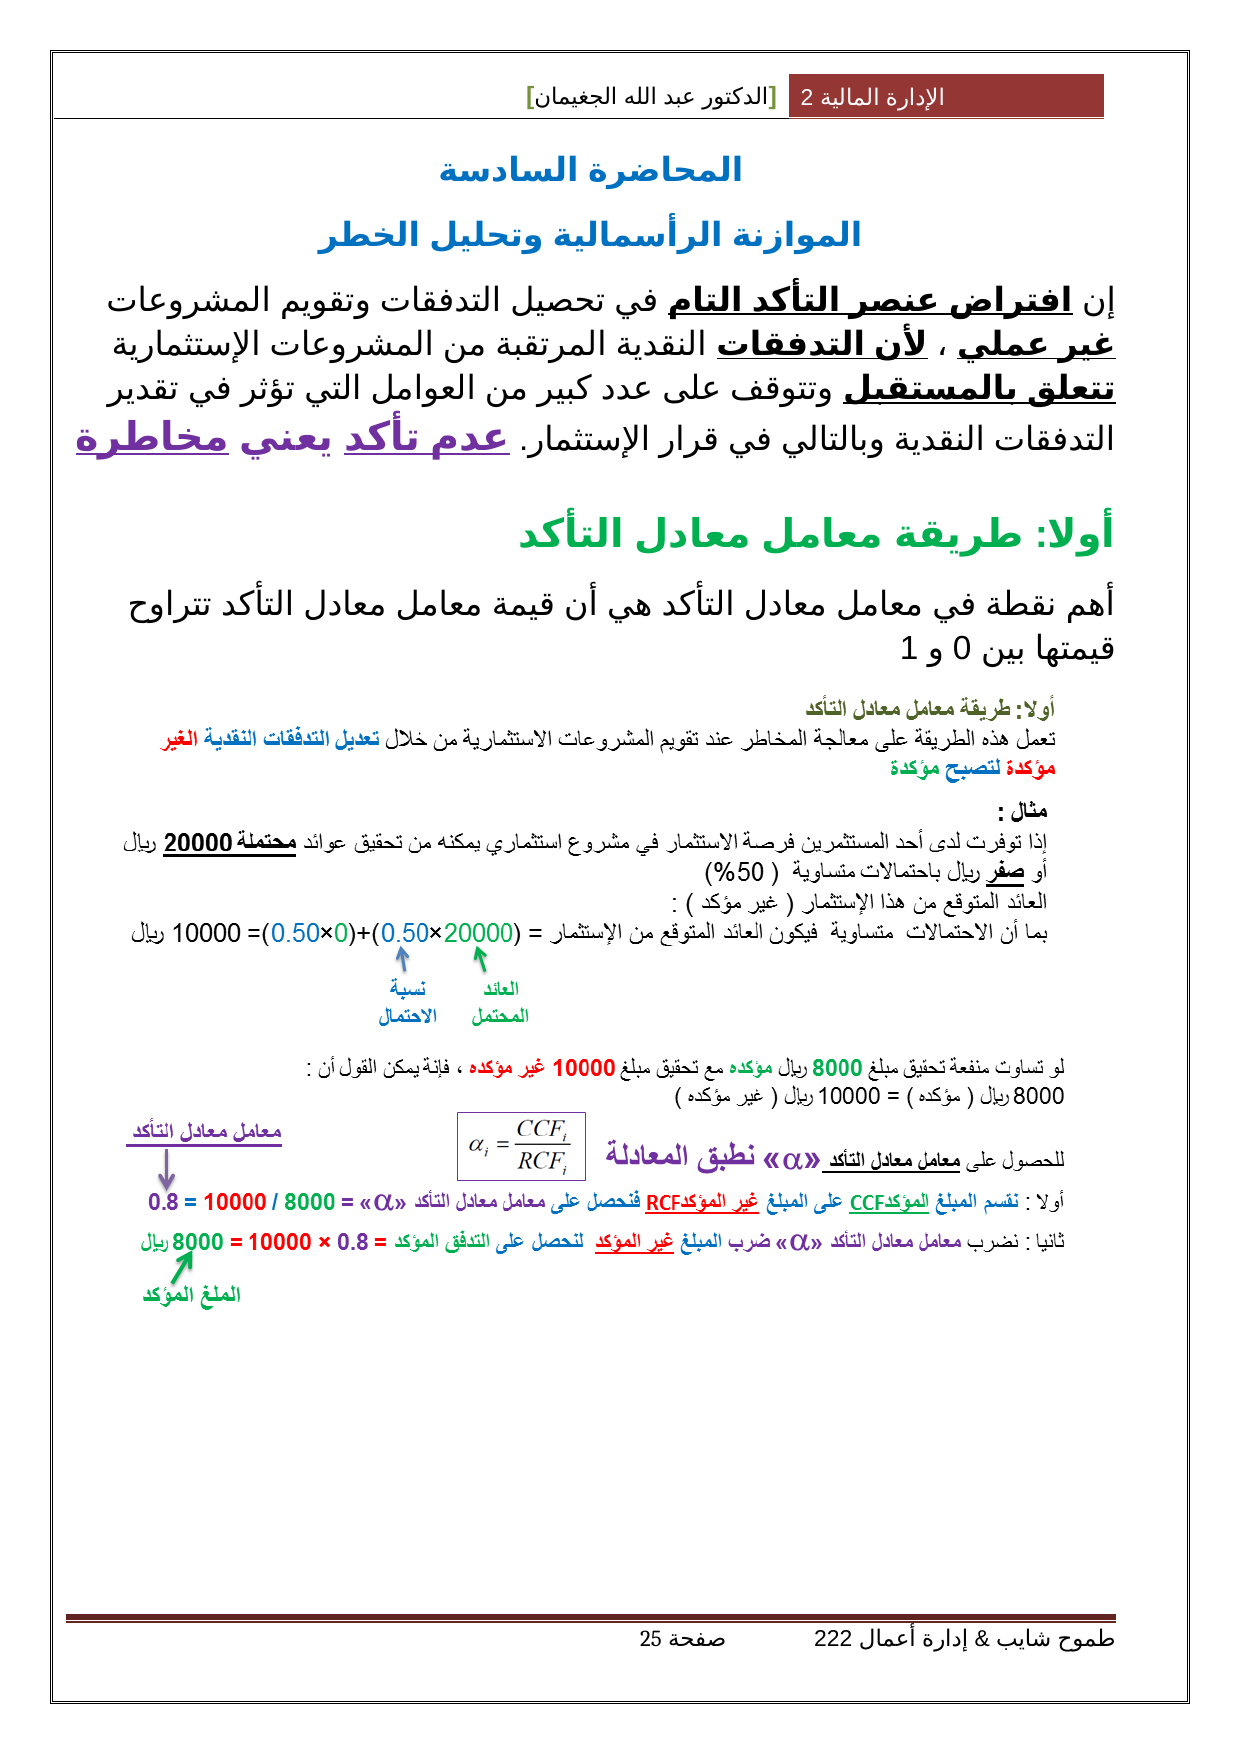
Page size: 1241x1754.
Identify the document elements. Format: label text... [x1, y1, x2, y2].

picture [108, 692, 1073, 1314]
text أهم نقطة في معامل معادل التأكد هي أن قيمة معامل معادل التأكد تتراوح قيمتها بين 0 و 1 [66, 584, 1116, 666]
text أولا: طريقة معامل معادل التأكد [66, 510, 1116, 556]
text الموازنة الرأسمالية وتحليل الخطر [66, 215, 1116, 253]
text المحاضرة السادسة [66, 150, 1116, 188]
text إن افتراض عنصر التأكد التام في تحصيل التدفقات وتقويم المشروعات غیر عملي ، لأن التدفقات النقدیة المرتقبة من المشروعات الإستثماریة تتعلق بالمستقبل وتتوقف على عدد كبیر من العوامل التي تؤثر في تقدیر التدفقات النقدیة وبالتالي في قرار الإستثمار. عدم تأكد يعني مخاطرة [66, 280, 1116, 459]
